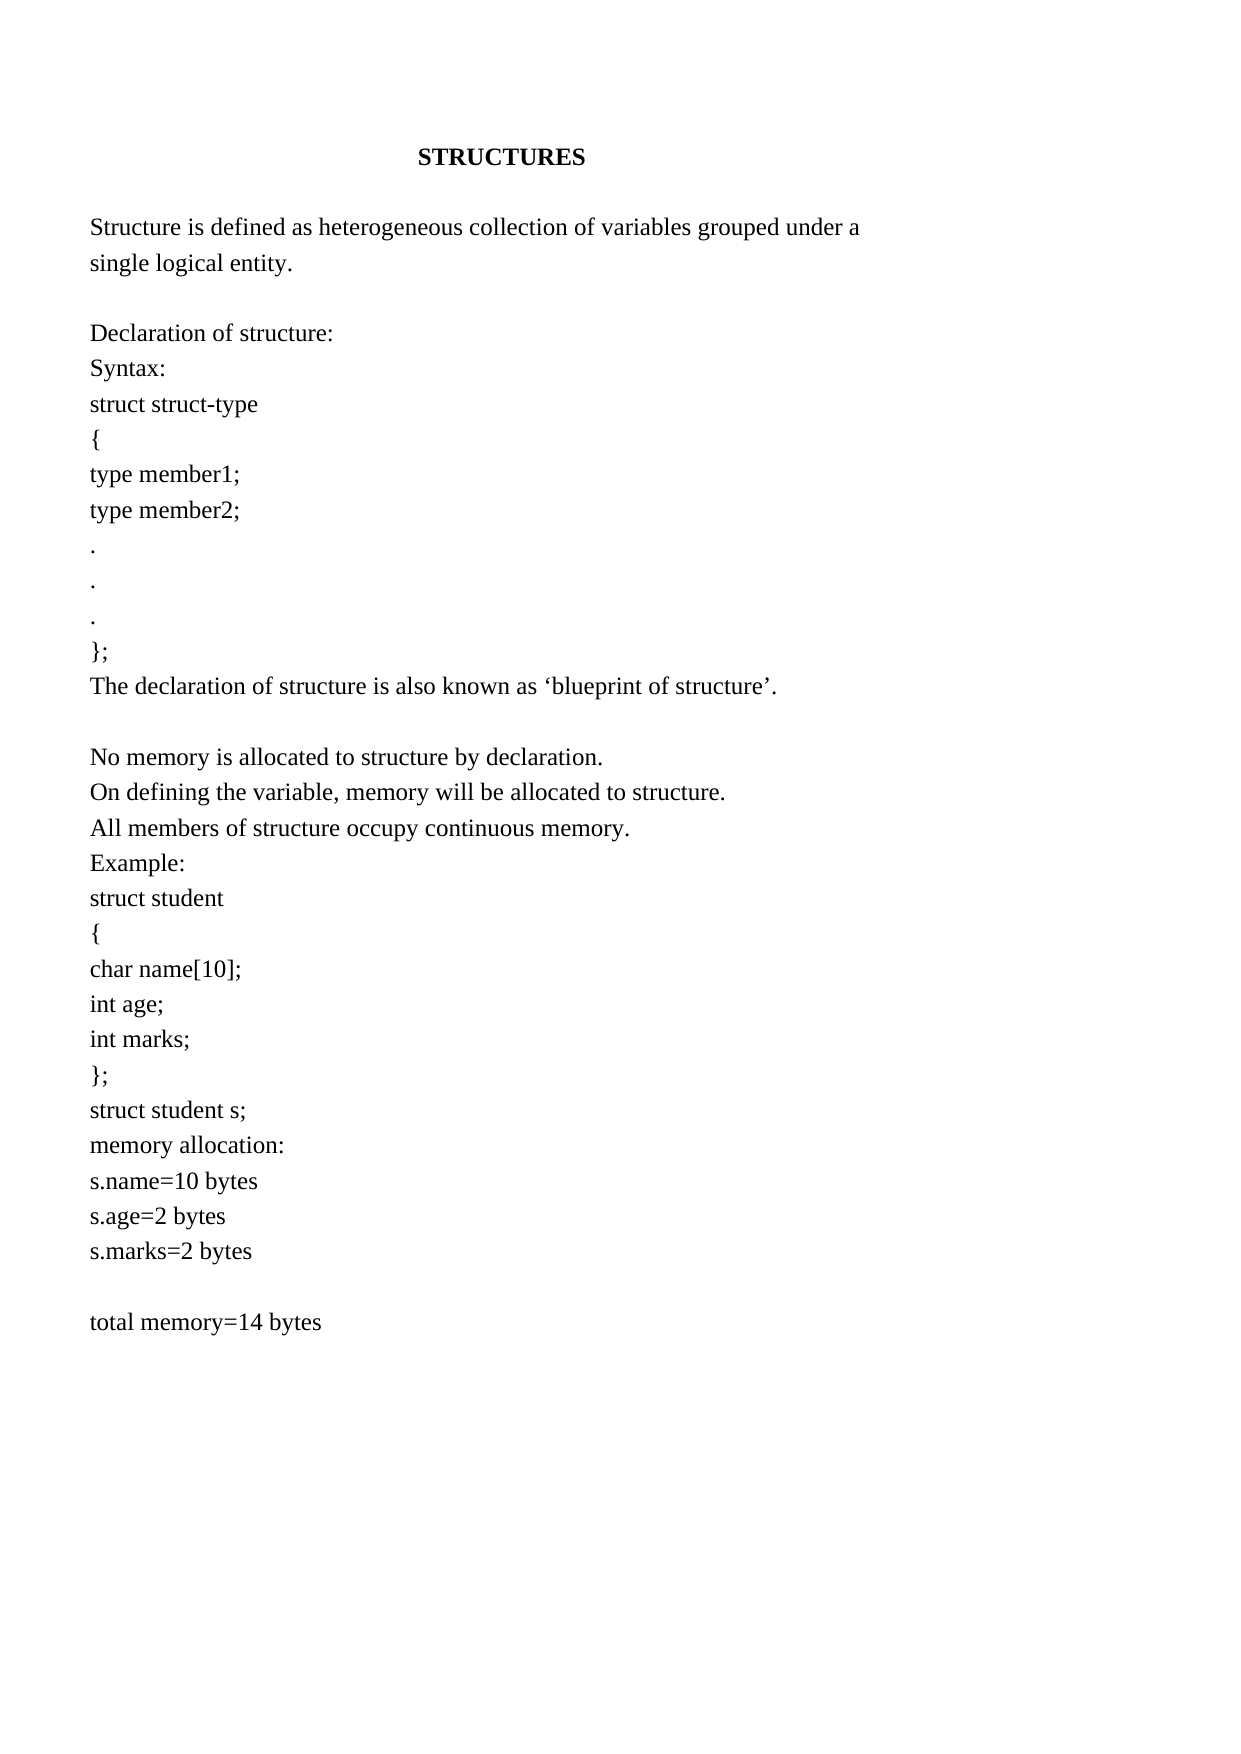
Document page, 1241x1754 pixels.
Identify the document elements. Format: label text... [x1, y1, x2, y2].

text The declaration of structure is also known as ‘blueprint of structure’. [14, 671, 914, 700]
text s.name=10 bytes [14, 1166, 914, 1194]
text . [14, 530, 914, 559]
text No memory is allocated to structure by declaration. [14, 742, 914, 771]
text }; [14, 636, 914, 665]
text struct student s; [14, 1095, 914, 1124]
text { [14, 918, 914, 947]
text s.marks=2 bytes [14, 1236, 914, 1265]
text memory allocation: [14, 1130, 914, 1159]
text All members of structure occupy continuous memory. [14, 813, 914, 841]
text type member2; [14, 495, 914, 523]
text }; [14, 1060, 914, 1088]
text Example: [14, 848, 914, 877]
text s.age=2 bytes [14, 1201, 914, 1230]
text total memory=14 bytes [14, 1307, 914, 1336]
text Declaration of structure: [14, 318, 914, 347]
text single logical entity. [14, 248, 914, 276]
text struct student [14, 883, 914, 912]
text . [14, 565, 914, 594]
text struct struct-type [14, 389, 914, 418]
text Syntax: [14, 353, 914, 382]
text type member1; [14, 459, 914, 488]
text int marks; [14, 1024, 914, 1053]
text int age; [14, 989, 914, 1018]
text . [14, 601, 914, 629]
text Structure is defined as heterogeneous collection of variables grouped under a [14, 212, 914, 241]
text On defining the variable, memory will be allocated to structure. [14, 777, 914, 806]
text char name[10]; [14, 954, 914, 983]
text { [14, 424, 914, 453]
text STRUCTURES [14, 142, 914, 170]
